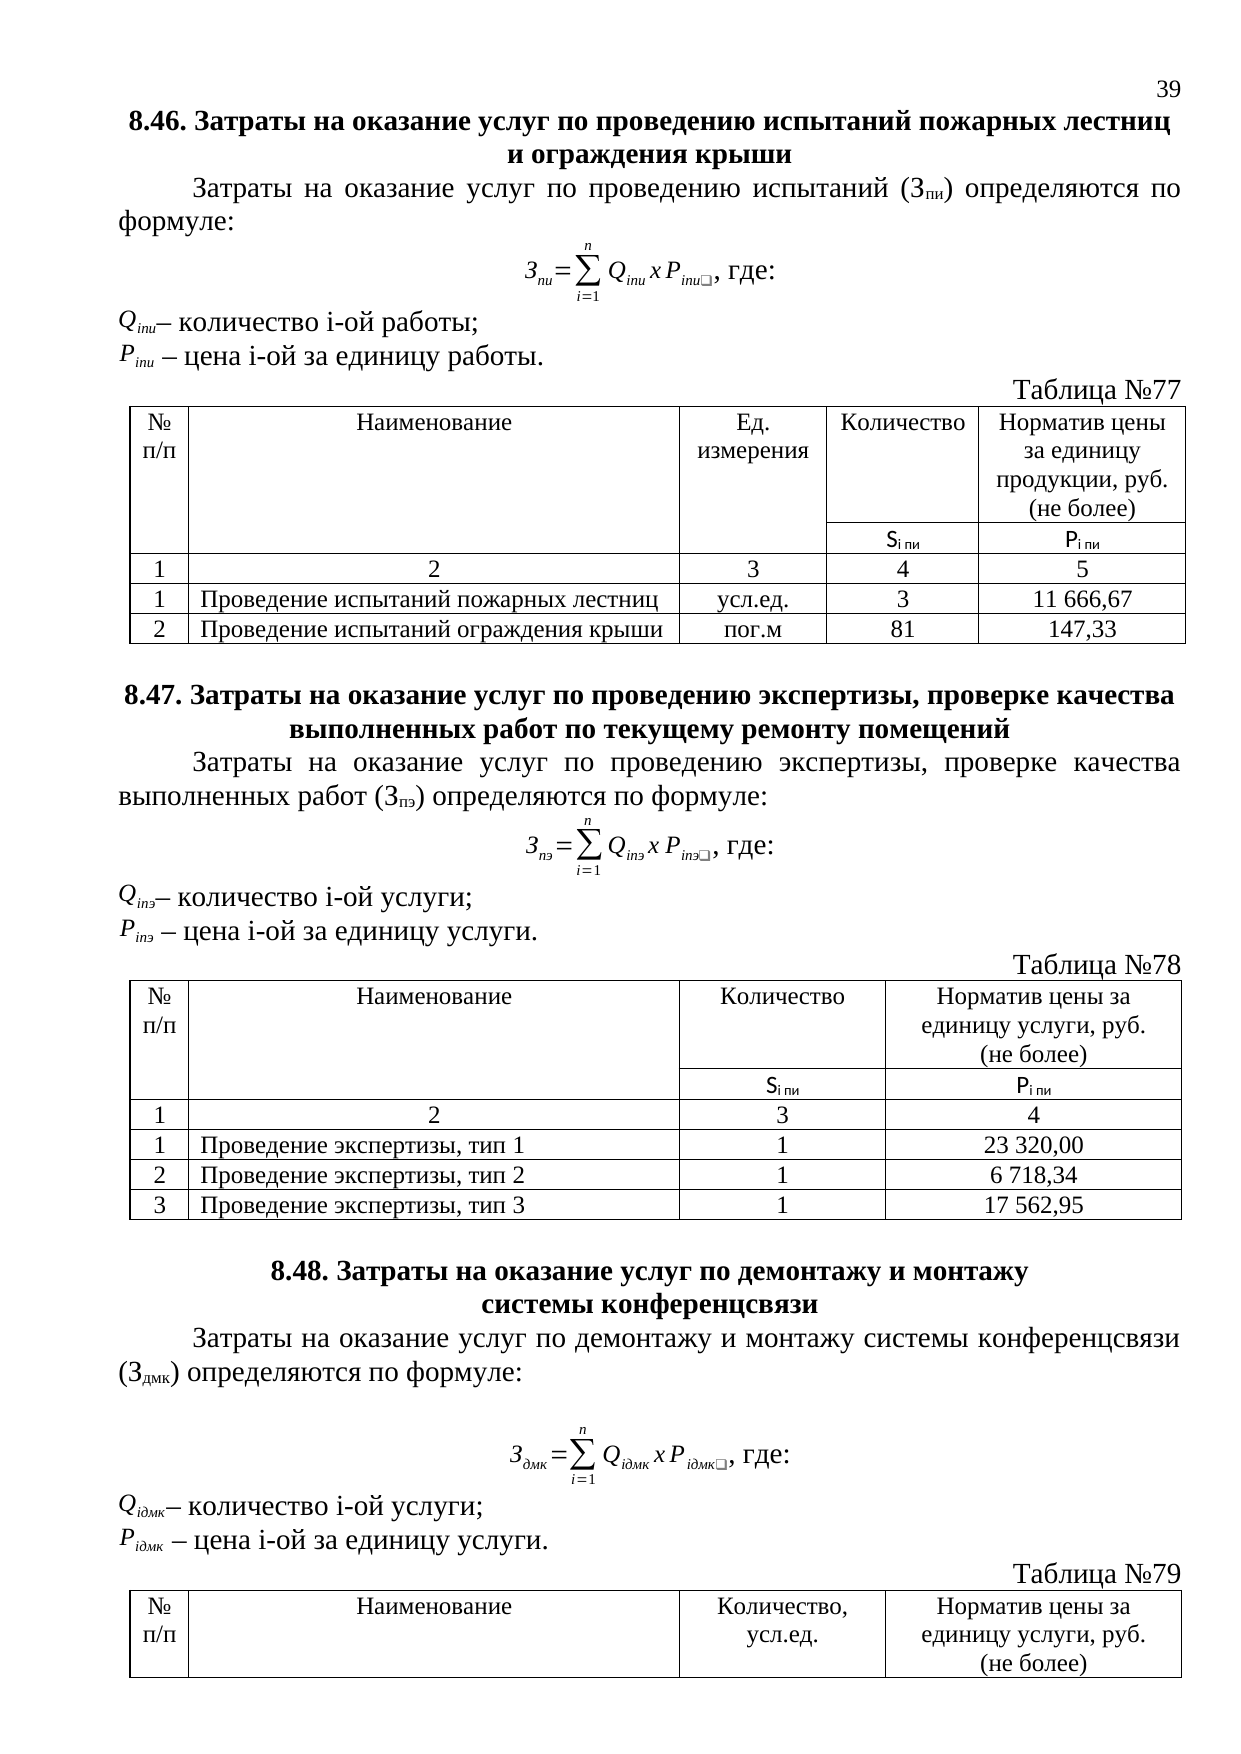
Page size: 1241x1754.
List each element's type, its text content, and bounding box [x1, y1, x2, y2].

text Таблица №77 [118, 372, 1181, 406]
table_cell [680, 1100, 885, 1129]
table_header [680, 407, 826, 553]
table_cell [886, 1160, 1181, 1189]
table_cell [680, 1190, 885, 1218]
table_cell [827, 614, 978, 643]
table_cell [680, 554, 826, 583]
text 8.48. Затраты на оказание услуг по демонтажу и монтажу [118, 1253, 1181, 1287]
text Таблица №79 [118, 1556, 1181, 1590]
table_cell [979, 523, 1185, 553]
text Затраты на оказание услуг по проведению экспертизы, проверке качества выполненных работ (Зпэ) определяются по формуле: [118, 744, 1181, 811]
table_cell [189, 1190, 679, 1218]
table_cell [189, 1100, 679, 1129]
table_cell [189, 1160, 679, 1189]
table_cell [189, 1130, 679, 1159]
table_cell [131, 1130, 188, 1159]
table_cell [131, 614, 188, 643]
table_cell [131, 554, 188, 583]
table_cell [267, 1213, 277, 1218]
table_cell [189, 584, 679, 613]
text , где: [118, 811, 1181, 879]
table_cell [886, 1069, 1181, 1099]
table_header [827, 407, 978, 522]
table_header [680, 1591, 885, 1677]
text , где: [118, 237, 1181, 304]
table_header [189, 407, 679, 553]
text 8.46. Затраты на оказание услуг по проведению испытаний пожарных лестниц и ограждения крыши [118, 103, 1181, 170]
text – цена i-ой за единицу работы. [118, 338, 1181, 372]
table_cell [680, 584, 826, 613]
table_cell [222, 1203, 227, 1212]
text Таблица №78 [118, 947, 1181, 980]
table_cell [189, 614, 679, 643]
text системы конференцсвязи [118, 1287, 1181, 1320]
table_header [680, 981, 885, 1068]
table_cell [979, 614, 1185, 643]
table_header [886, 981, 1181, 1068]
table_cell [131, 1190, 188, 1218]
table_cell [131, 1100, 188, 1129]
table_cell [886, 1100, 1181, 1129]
text – цена i-ой за единицу услуги. [118, 1522, 1181, 1556]
text Затраты на оказание услуг по проведению испытаний (Зпи) определяются по формуле: [118, 170, 1181, 237]
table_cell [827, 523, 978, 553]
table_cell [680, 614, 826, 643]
text – цена i-ой за единицу услуги. [118, 913, 1181, 947]
text – количество i-ой услуги; [118, 1488, 1181, 1522]
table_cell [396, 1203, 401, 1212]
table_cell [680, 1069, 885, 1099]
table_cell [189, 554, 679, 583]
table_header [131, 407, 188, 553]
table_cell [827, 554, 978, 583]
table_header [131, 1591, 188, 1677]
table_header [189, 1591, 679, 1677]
text 8.47. Затраты на оказание услуг по проведению экспертизы, проверке качества выполненных работ по текущему ремонту помещений [118, 677, 1181, 744]
text Затраты на оказание услуг по демонтажу и монтажу системы конференцсвязи (Здмк) определяются по формуле: [118, 1320, 1181, 1387]
text , где: [118, 1421, 1181, 1488]
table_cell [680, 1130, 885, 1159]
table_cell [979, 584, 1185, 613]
text – количество i-ой услуги; [118, 879, 1181, 913]
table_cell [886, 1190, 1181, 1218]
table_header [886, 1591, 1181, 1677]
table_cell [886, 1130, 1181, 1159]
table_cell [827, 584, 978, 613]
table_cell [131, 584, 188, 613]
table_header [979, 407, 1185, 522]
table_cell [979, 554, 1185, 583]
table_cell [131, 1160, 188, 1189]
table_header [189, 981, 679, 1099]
text – количество i-ой работы; [118, 304, 1181, 338]
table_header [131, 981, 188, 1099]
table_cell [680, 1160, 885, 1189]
